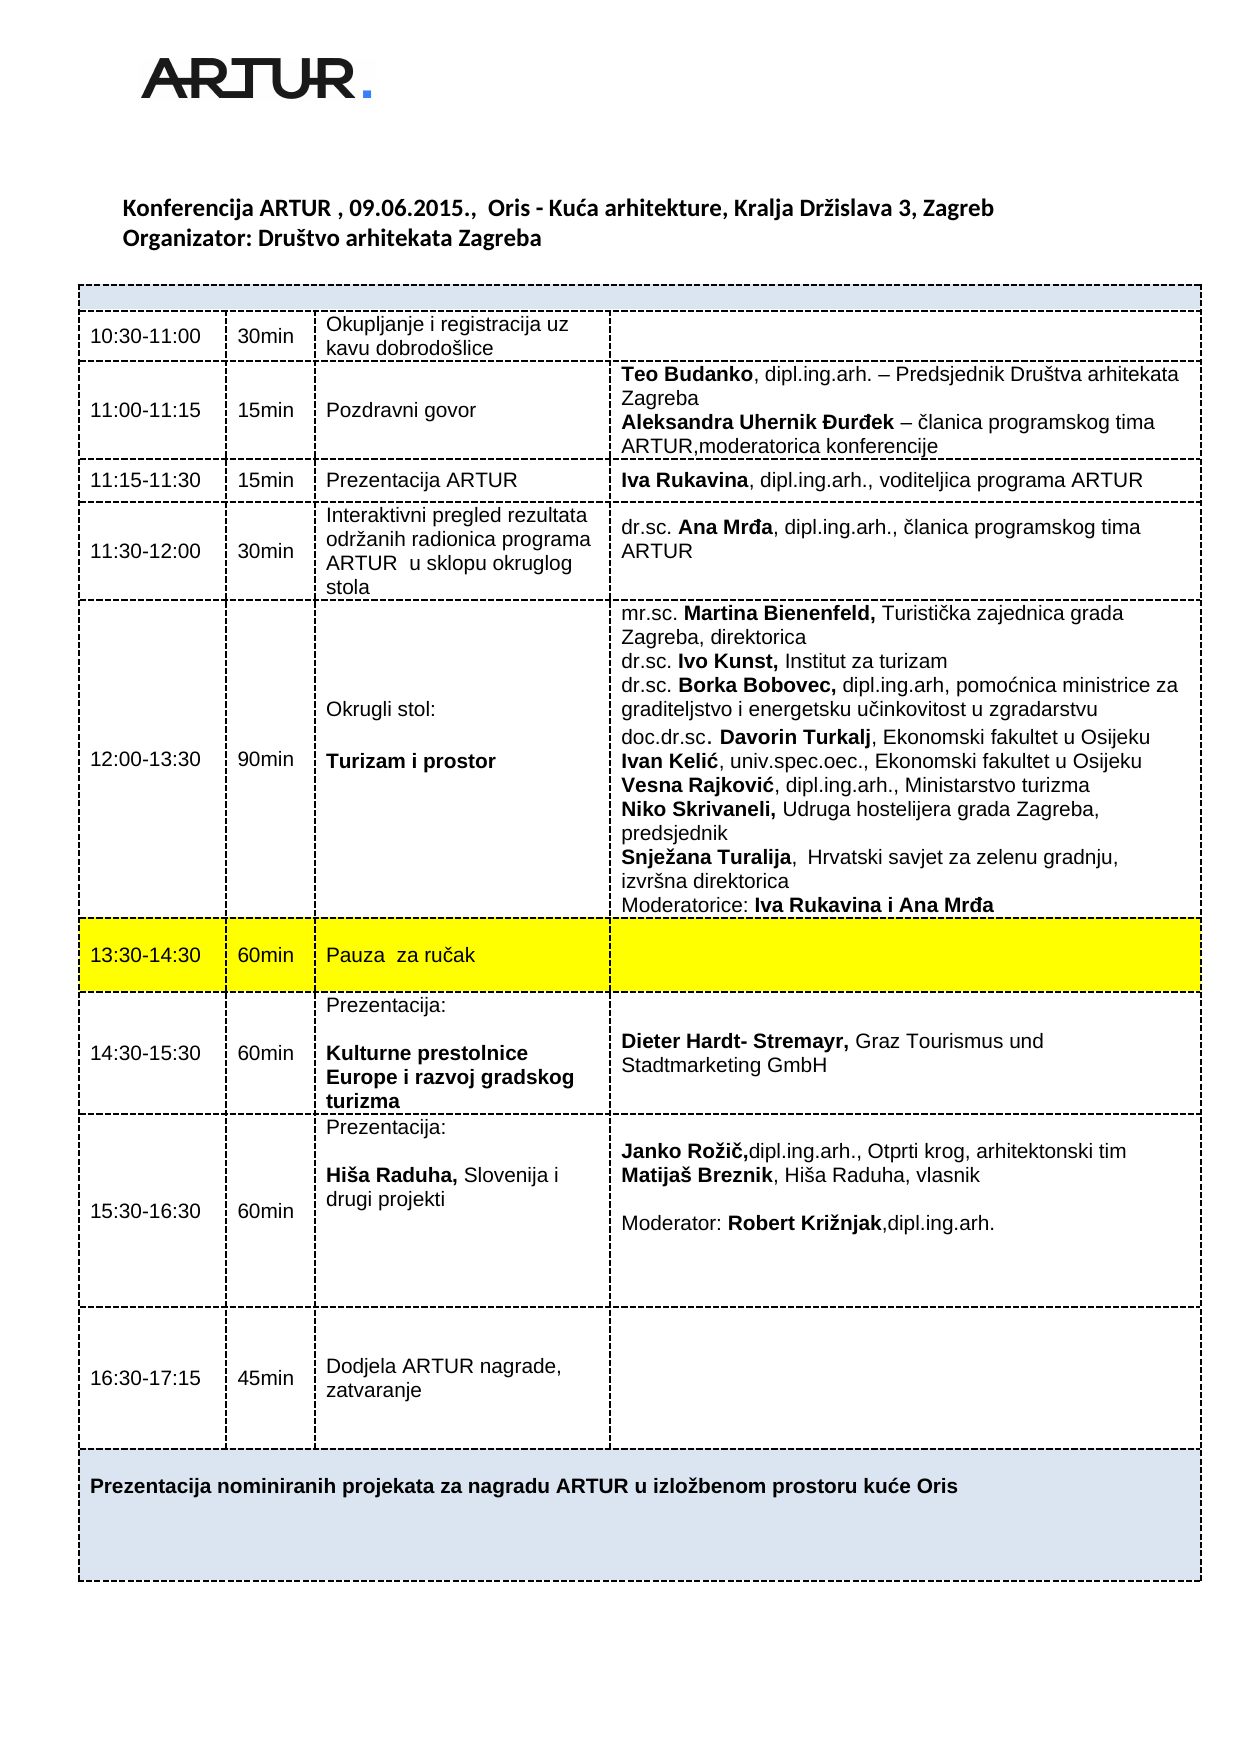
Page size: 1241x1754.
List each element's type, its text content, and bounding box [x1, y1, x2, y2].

picture [137, 58, 377, 102]
table_cell 30min [226, 310, 314, 359]
table_cell [610, 917, 1201, 991]
table_cell Janko Rožič,dipl.ing.arh., Otprti krog, arhitektonski tim Matijaš Breznik, Hiša Raduha, vlasnik Moderator: Robert Križnjak,dipl.ing.arh. [610, 1113, 1201, 1306]
table_cell 11:30-12:00 [79, 501, 226, 599]
text Konferencija ARTUR , 09.06.2015., Oris - Kuća arhitekture, Kralja Držislava 3, Zagreb [123, 192, 1087, 222]
table_cell Prezentacija: Kulturne prestolnice Europe i razvoj gradskog turizma [315, 991, 610, 1112]
table_cell Interaktivni pregled rezultata održanih radionica programa ARTUR u sklopu okruglog stola [315, 501, 610, 599]
table_cell 60min [226, 917, 314, 991]
table_cell 60min [226, 1113, 314, 1306]
table_cell 30min [226, 501, 314, 599]
table_cell 10:30-11:00 [79, 310, 226, 359]
table_cell 60min [226, 991, 314, 1112]
table_cell dr.sc. Ana Mrđa, dipl.ing.arh., članica programskog tima ARTUR [610, 501, 1201, 599]
table_cell Teo Budanko, dipl.ing.arh. – Predsjednik Društva arhitekata Zagreba Aleksandra Uhernik Đurđek – članica programskog tima ARTUR,moderatorica konferencije [610, 360, 1201, 457]
table_cell Prezentacija ARTUR [315, 458, 610, 501]
table_cell [610, 310, 1201, 359]
table_cell 15:30-16:30 [79, 1113, 226, 1306]
table_cell 11:00-11:15 [79, 360, 226, 457]
table_cell Dieter Hardt- Stremayr, Graz Tourismus und Stadtmarketing GmbH [610, 991, 1201, 1112]
table_header [79, 284, 1201, 309]
table_cell 16:30-17:15 [79, 1306, 226, 1448]
table_cell 90min [226, 599, 314, 917]
table_cell 12:00-13:30 [79, 599, 226, 917]
table_cell Pozdravni govor [315, 360, 610, 457]
table_cell Prezentacija nominiranih projekata za nagradu ARTUR u izložbenom prostoru kuće Oris [79, 1448, 1201, 1580]
table_cell 15min [226, 360, 314, 457]
table_cell Pauza za ručak [315, 917, 610, 991]
table_cell Dodjela ARTUR nagrade, zatvaranje [315, 1306, 610, 1448]
table_cell Okupljanje i registracija uz kavu dobrodošlice [315, 310, 610, 359]
table_cell [610, 1306, 1201, 1448]
table_cell 15min [226, 458, 314, 501]
table_cell Prezentacija: Hiša Raduha, Slovenija i drugi projekti [315, 1113, 610, 1306]
table_cell Iva Rukavina, dipl.ing.arh., voditeljica programa ARTUR [610, 458, 1201, 501]
table_cell 11:15-11:30 [79, 458, 226, 501]
table_cell 13:30-14:30 [79, 917, 226, 991]
text Organizator: Društvo arhitekata Zagreba [123, 222, 1087, 253]
table_cell Okrugli stol: Turizam i prostor [315, 599, 610, 917]
table_cell 14:30-15:30 [79, 991, 226, 1112]
table_cell mr.sc. Martina Bienenfeld, Turistička zajednica grada Zagreba, direktorica dr.sc. Ivo Kunst, Institut za turizam dr.sc. Borka Bobovec, dipl.ing.arh, pomoćnica ministrice za graditeljstvo i energetsku učinkovitost u zgradarstvu doc.dr.sc. Davorin Turkalj, Ekonomski fakultet u Osijeku Ivan Kelić, univ.spec.oec., Ekonomski fakultet u Osijeku Vesna Rajković, dipl.ing.arh., Ministarstvo turizma Niko Skrivaneli, Udruga hostelijera grada Zagreba, predsjednik Snježana Turalija, Hrvatski savjet za zelenu gradnju, izvršna direktorica Moderatorice: Iva Rukavina i Ana Mrđa [610, 599, 1201, 917]
table_cell 45min [226, 1306, 314, 1448]
